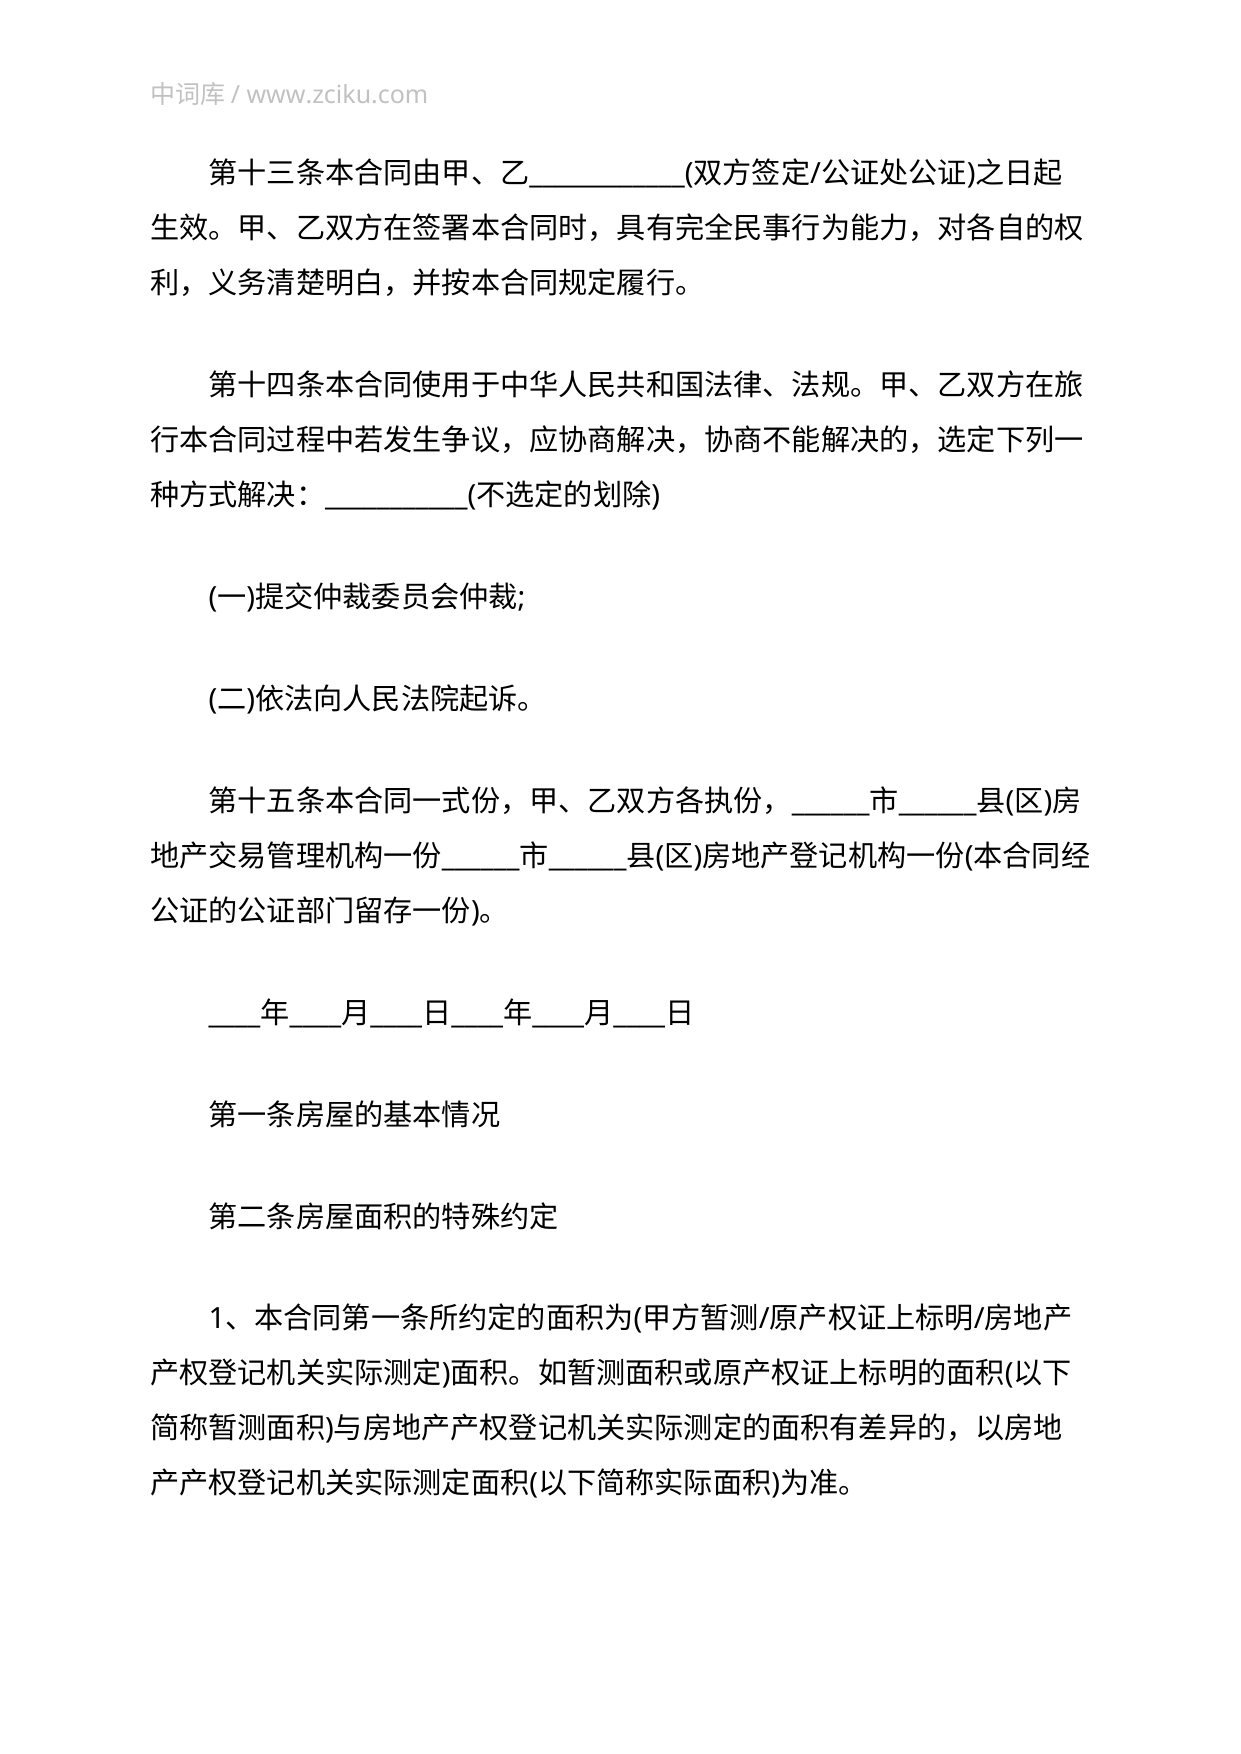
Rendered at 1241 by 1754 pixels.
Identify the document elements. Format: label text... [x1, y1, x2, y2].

text ____年____月____日____年____月____日 [150, 989, 1090, 1032]
text (一)提交仲裁委员会仲裁; [150, 573, 1090, 616]
text 第十五条本合同一式份，甲、乙双方各执份，______市______县(区)房地产交易管理机构一份______市______县(区)房地产登记机构一份(本合同经公证的公证部门留存一份)。 [150, 777, 1090, 930]
text 第二条房屋面积的特殊约定 [150, 1193, 1090, 1235]
text 第十三条本合同由甲、乙____________(双方签定/公证处公证)之日起生效。甲、乙双方在签署本合同时，具有完全民事行为能力，对各自的权利，义务清楚明白，并按本合同规定履行。 [150, 150, 1090, 302]
text 1、本合同第一条所约定的面积为(甲方暂测/原产权证上标明/房地产产权登记机关实际测定)面积。如暂测面积或原产权证上标明的面积(以下简称暂测面积)与房地产产权登记机关实际测定的面积有差异的，以房地产产权登记机关实际测定面积(以下简称实际面积)为准。 [150, 1295, 1090, 1502]
text 第一条房屋的基本情况 [150, 1091, 1090, 1134]
text (二)依法向人民法院起诉。 [150, 675, 1090, 718]
text 第十四条本合同使用于中华人民共和国法律、法规。甲、乙双方在旅行本合同过程中若发生争议，应协商解决，协商不能解决的，选定下列一种方式解决：___________(不选定的划除) [150, 362, 1090, 514]
